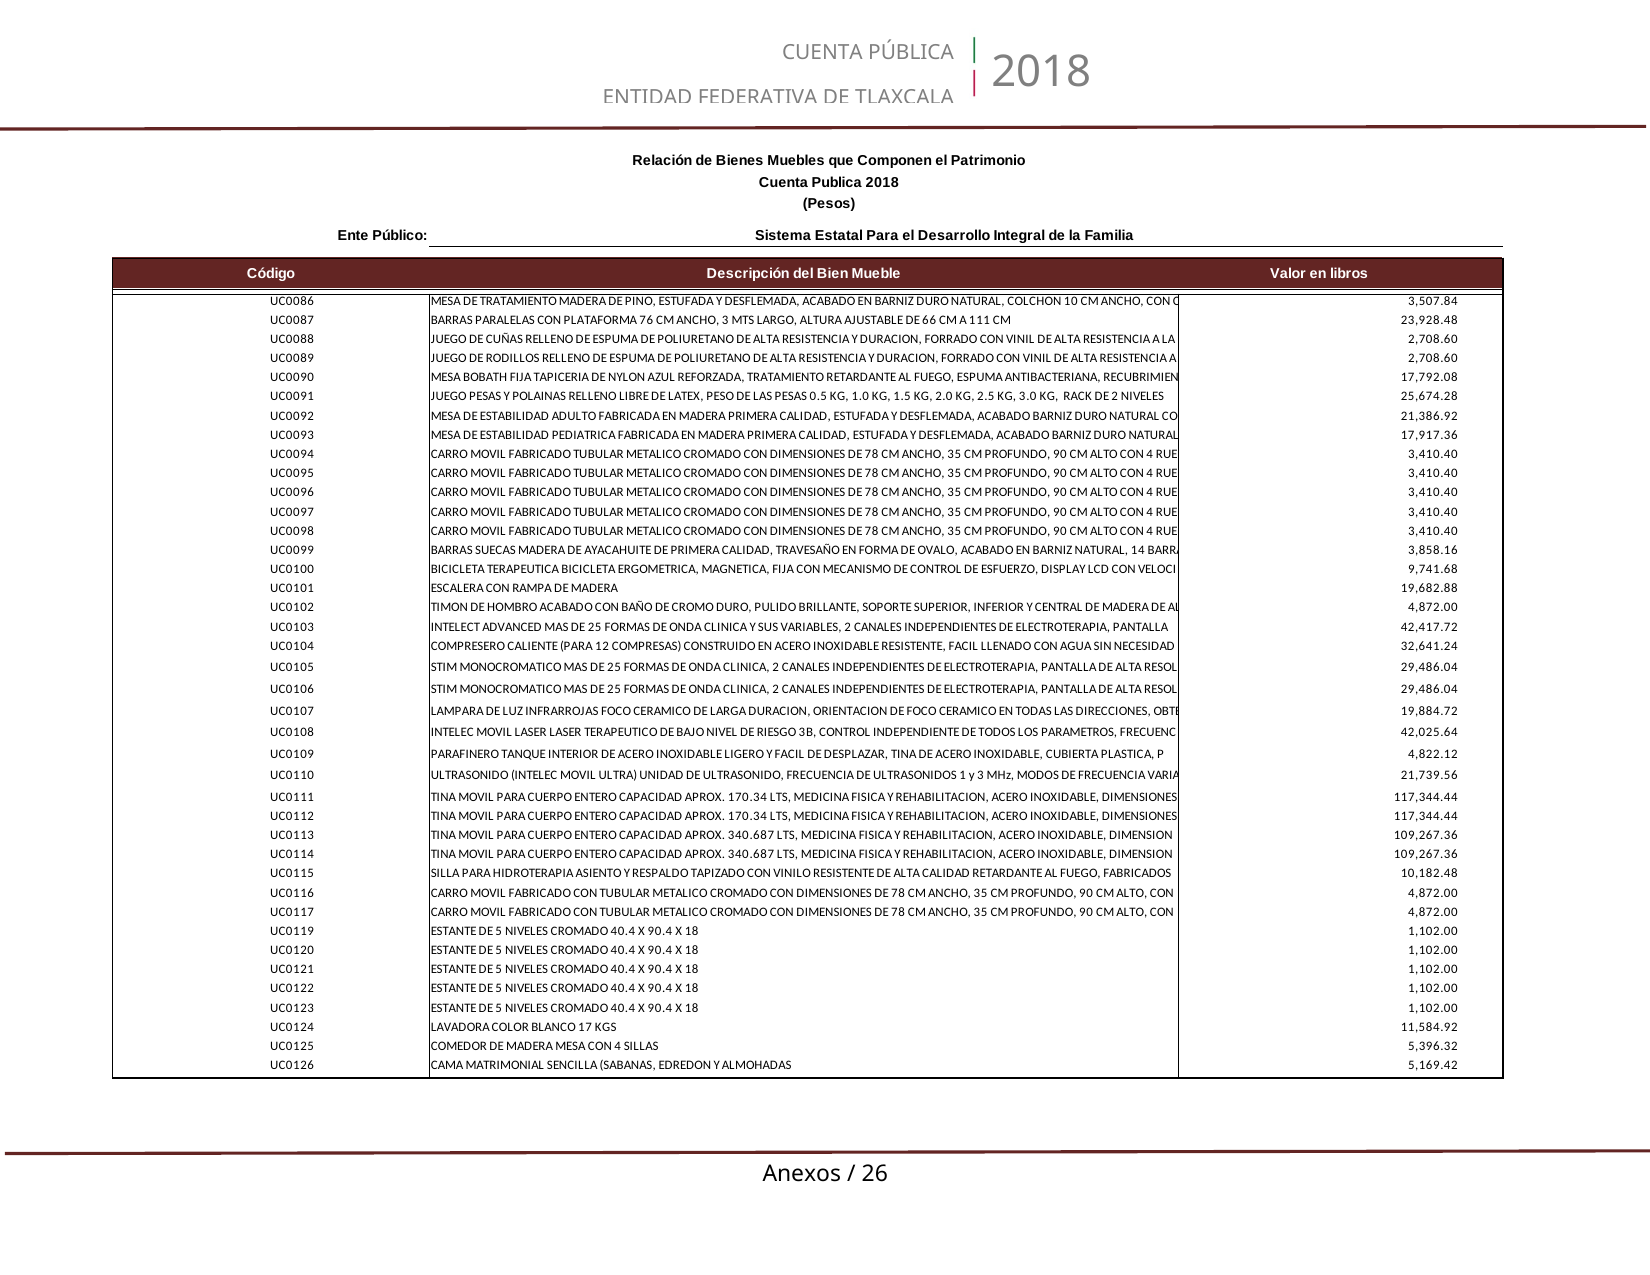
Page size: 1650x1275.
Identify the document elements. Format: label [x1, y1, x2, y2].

picture [968, 28, 985, 99]
